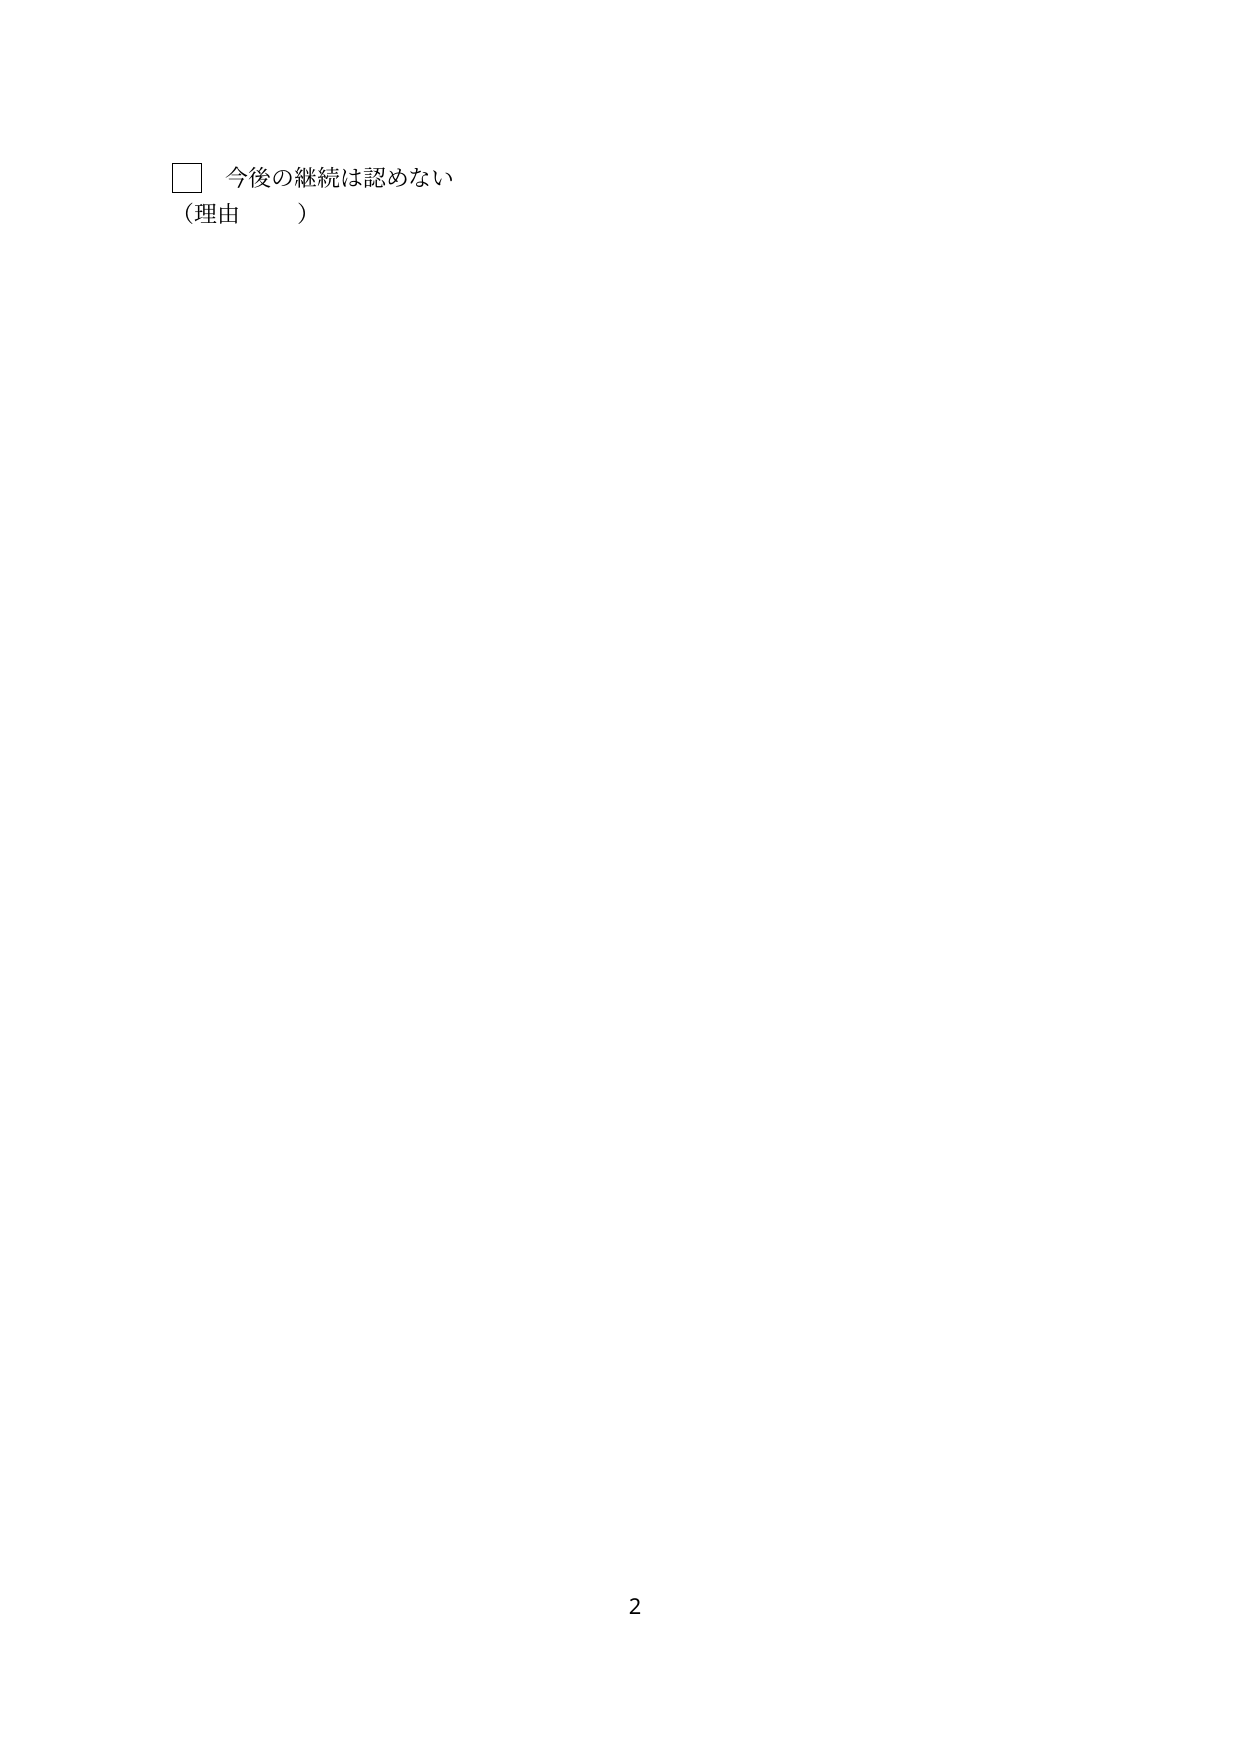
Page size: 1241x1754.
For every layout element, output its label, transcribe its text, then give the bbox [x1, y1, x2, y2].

text 今後の継続は認めない [148, 158, 1122, 195]
text （理由 ） [148, 195, 1122, 231]
